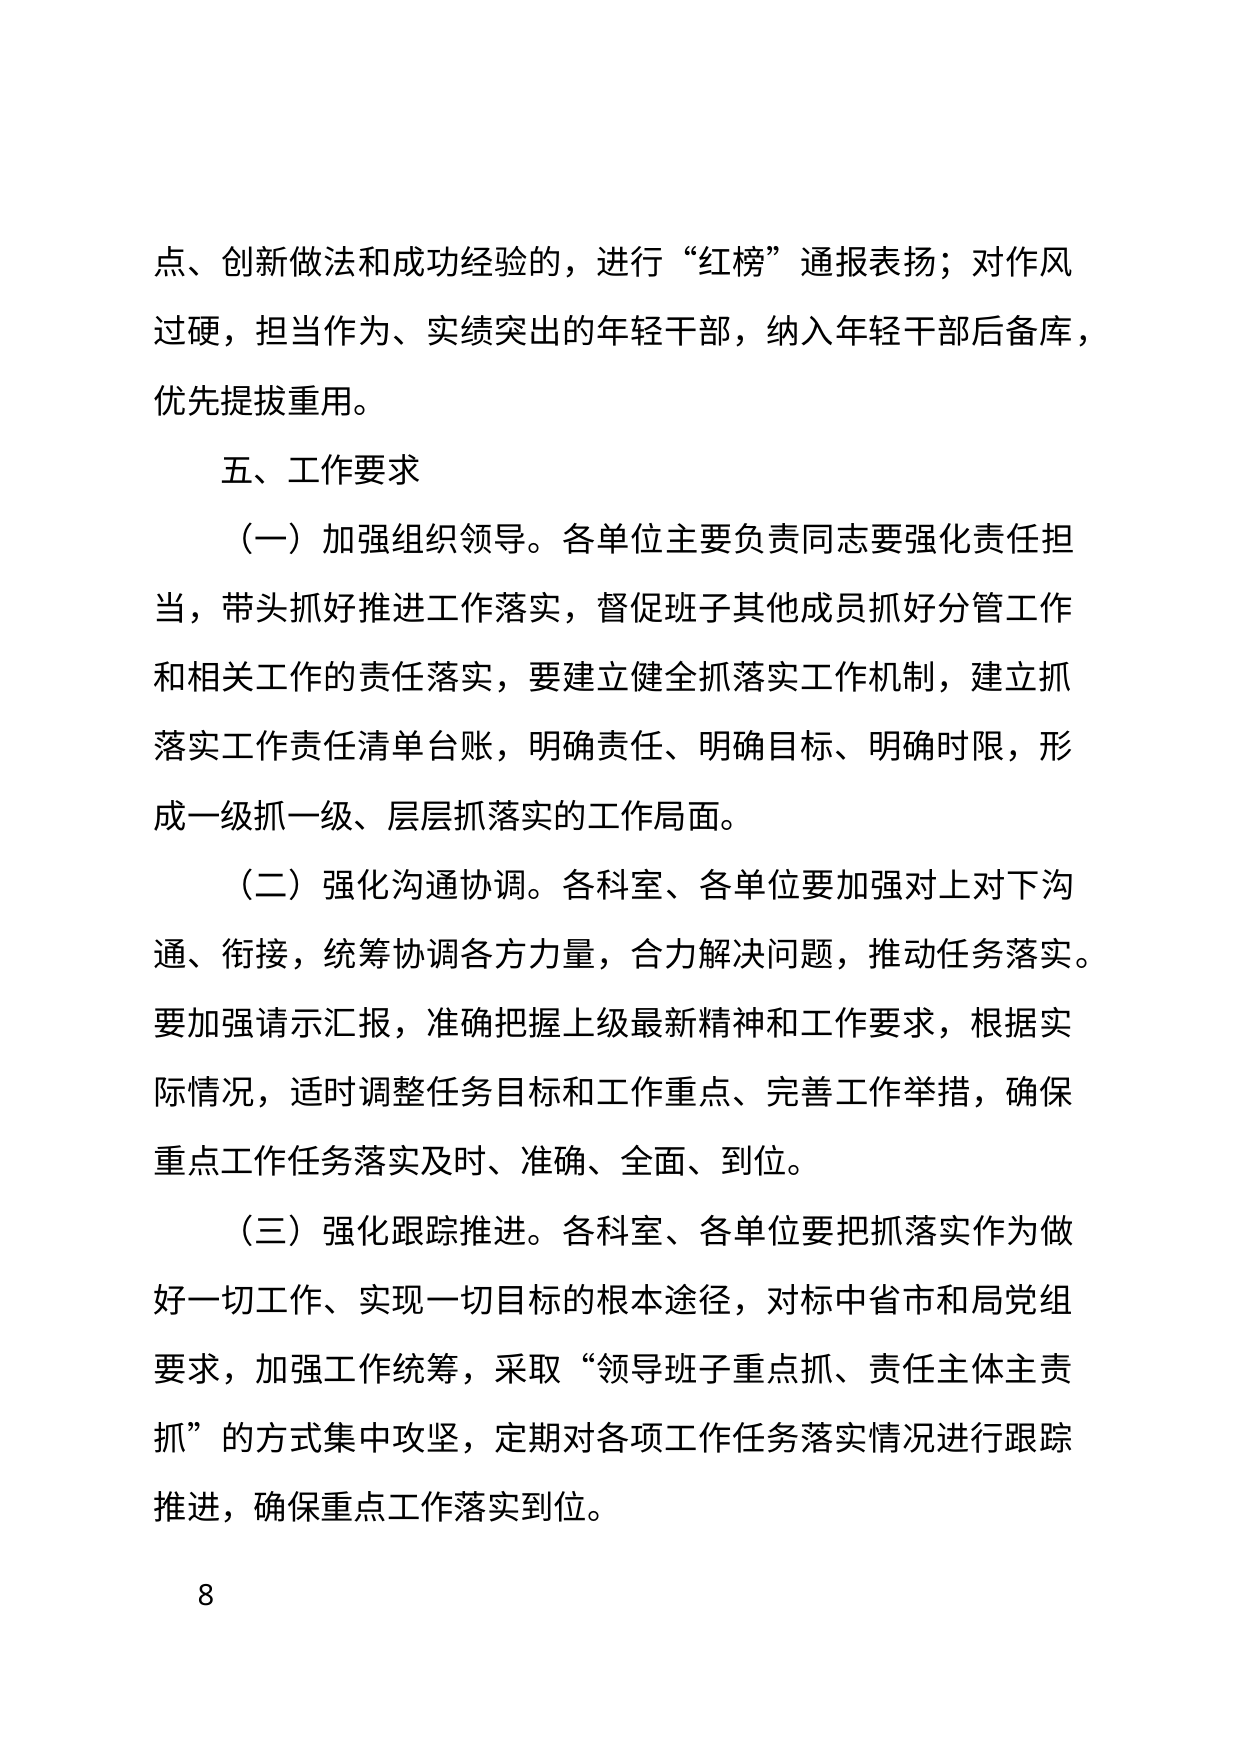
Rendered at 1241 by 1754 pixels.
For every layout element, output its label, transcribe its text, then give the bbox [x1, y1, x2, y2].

text 4. 实行正向激励机制。对推进重点工作任务中形成工作亮点、创新做法和成功经验的，进行“红榜”通报表扬；对作风过硬，担当作为、实绩突出的年轻干部，纳入年轻干部后备库，优先提拔重用。 [153, 226, 1075, 433]
text 五、工作要求 [153, 433, 1075, 502]
text （三）强化跟踪推进。各科室、各单位要把抓落实作为做好一切工作、实现一切目标的根本途径，对标中省市和局党组要求，加强工作统筹，采取“领导班子重点抓、责任主体主责抓”的方式集中攻坚，定期对各项工作任务落实情况进行跟踪推进，确保重点工作落实到位。 [153, 1194, 1075, 1540]
text （二）强化沟通协调。各科室、各单位要加强对上对下沟通、衔接，统筹协调各方力量，合力解决问题，推动任务落实。要加强请示汇报，准确把握上级最新精神和工作要求，根据实际情况，适时调整任务目标和工作重点、完善工作举措，确保重点工作任务落实及时、准确、全面、到位。 [153, 848, 1075, 1194]
text （一）加强组织领导。各单位主要负责同志要强化责任担当，带头抓好推进工作落实，督促班子其他成员抓好分管工作和相关工作的责任落实，要建立健全抓落实工作机制，建立抓落实工作责任清单台账，明确责任、明确目标、明确时限，形成一级抓一级、层层抓落实的工作局面。 [153, 502, 1075, 848]
